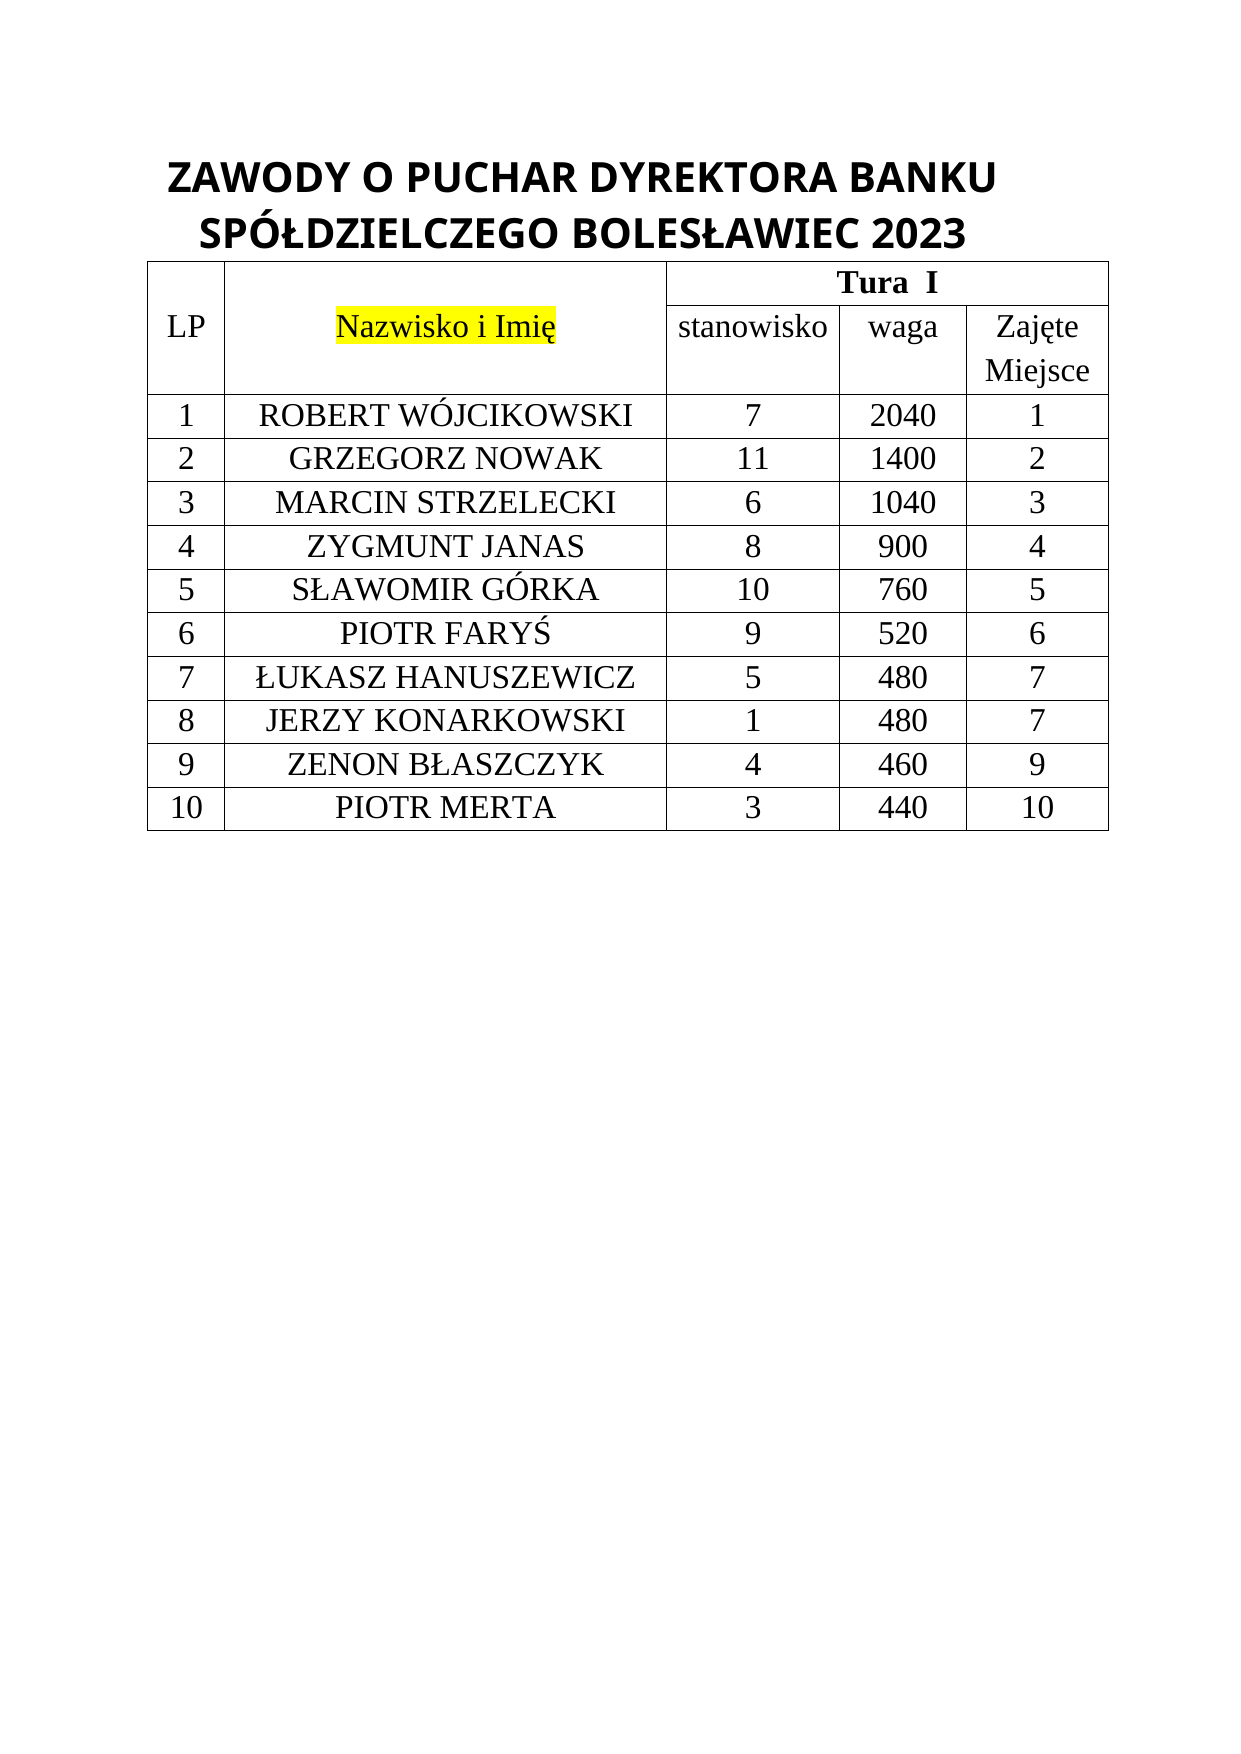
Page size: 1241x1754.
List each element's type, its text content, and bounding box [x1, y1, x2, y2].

table_cell Zajęte Miejsce [967, 306, 1108, 394]
table_cell 10 [667, 570, 839, 612]
table_cell 6 [667, 482, 839, 525]
table_cell 7 [967, 657, 1108, 699]
table_cell GRZEGORZ NOWAK [225, 439, 666, 481]
table_cell ZENON BŁASZCZYK [225, 744, 666, 787]
table_cell 900 [840, 526, 966, 568]
table_cell 5 [667, 657, 839, 699]
table_cell ŁUKASZ HANUSZEWICZ [225, 657, 666, 699]
table_cell JERZY KONARKOWSKI [225, 701, 666, 743]
table_header Tura I [667, 262, 1108, 305]
table_cell 11 [667, 439, 839, 481]
table_header Nazwisko i Imię [225, 262, 666, 394]
table_cell 2 [148, 439, 224, 481]
table_cell SŁAWOMIR GÓRKA [225, 570, 666, 612]
table_cell 9 [148, 744, 224, 787]
table_cell 3 [967, 482, 1108, 525]
table_cell 9 [967, 744, 1108, 787]
table_cell 440 [840, 788, 966, 830]
table_cell 7 [667, 395, 839, 438]
table_cell 1040 [840, 482, 966, 525]
table_cell 4 [667, 744, 839, 787]
table_cell PIOTR MERTA [225, 788, 666, 830]
table_cell 5 [148, 570, 224, 612]
table_cell 1400 [840, 439, 966, 481]
table_cell MARCIN STRZELECKI [225, 482, 666, 525]
table_cell 480 [840, 657, 966, 699]
table_cell 7 [148, 657, 224, 699]
table_cell 8 [667, 526, 839, 568]
table_cell 1 [967, 395, 1108, 438]
table_cell 6 [967, 613, 1108, 656]
table_cell 7 [967, 701, 1108, 743]
table_cell ROBERT WÓJCIKOWSKI [225, 395, 666, 438]
table_cell 3 [148, 482, 224, 525]
table_cell 760 [840, 570, 966, 612]
text ZAWODY O PUCHAR DYREKTORA BANKU SPÓŁDZIELCZEGO BOLESŁAWIEC 2023 [73, 148, 1093, 261]
table_cell 1 [148, 395, 224, 438]
table_header LP [148, 262, 224, 394]
table_cell 8 [148, 701, 224, 743]
table_cell 480 [840, 701, 966, 743]
table_cell 3 [667, 788, 839, 830]
table_cell waga [840, 306, 966, 394]
table_cell PIOTR FARYŚ [225, 613, 666, 656]
table_cell 9 [667, 613, 839, 656]
table_cell 520 [840, 613, 966, 656]
table_cell 10 [148, 788, 224, 830]
table_cell 6 [148, 613, 224, 656]
table_cell 2040 [840, 395, 966, 438]
table_cell ZYGMUNT JANAS [225, 526, 666, 568]
table_cell 2 [967, 439, 1108, 481]
table_cell stanowisko [667, 306, 839, 394]
table_cell 460 [840, 744, 966, 787]
table_cell 5 [967, 570, 1108, 612]
table_cell 4 [148, 526, 224, 568]
table_cell 10 [967, 788, 1108, 830]
table_cell 4 [967, 526, 1108, 568]
table_cell 1 [667, 701, 839, 743]
